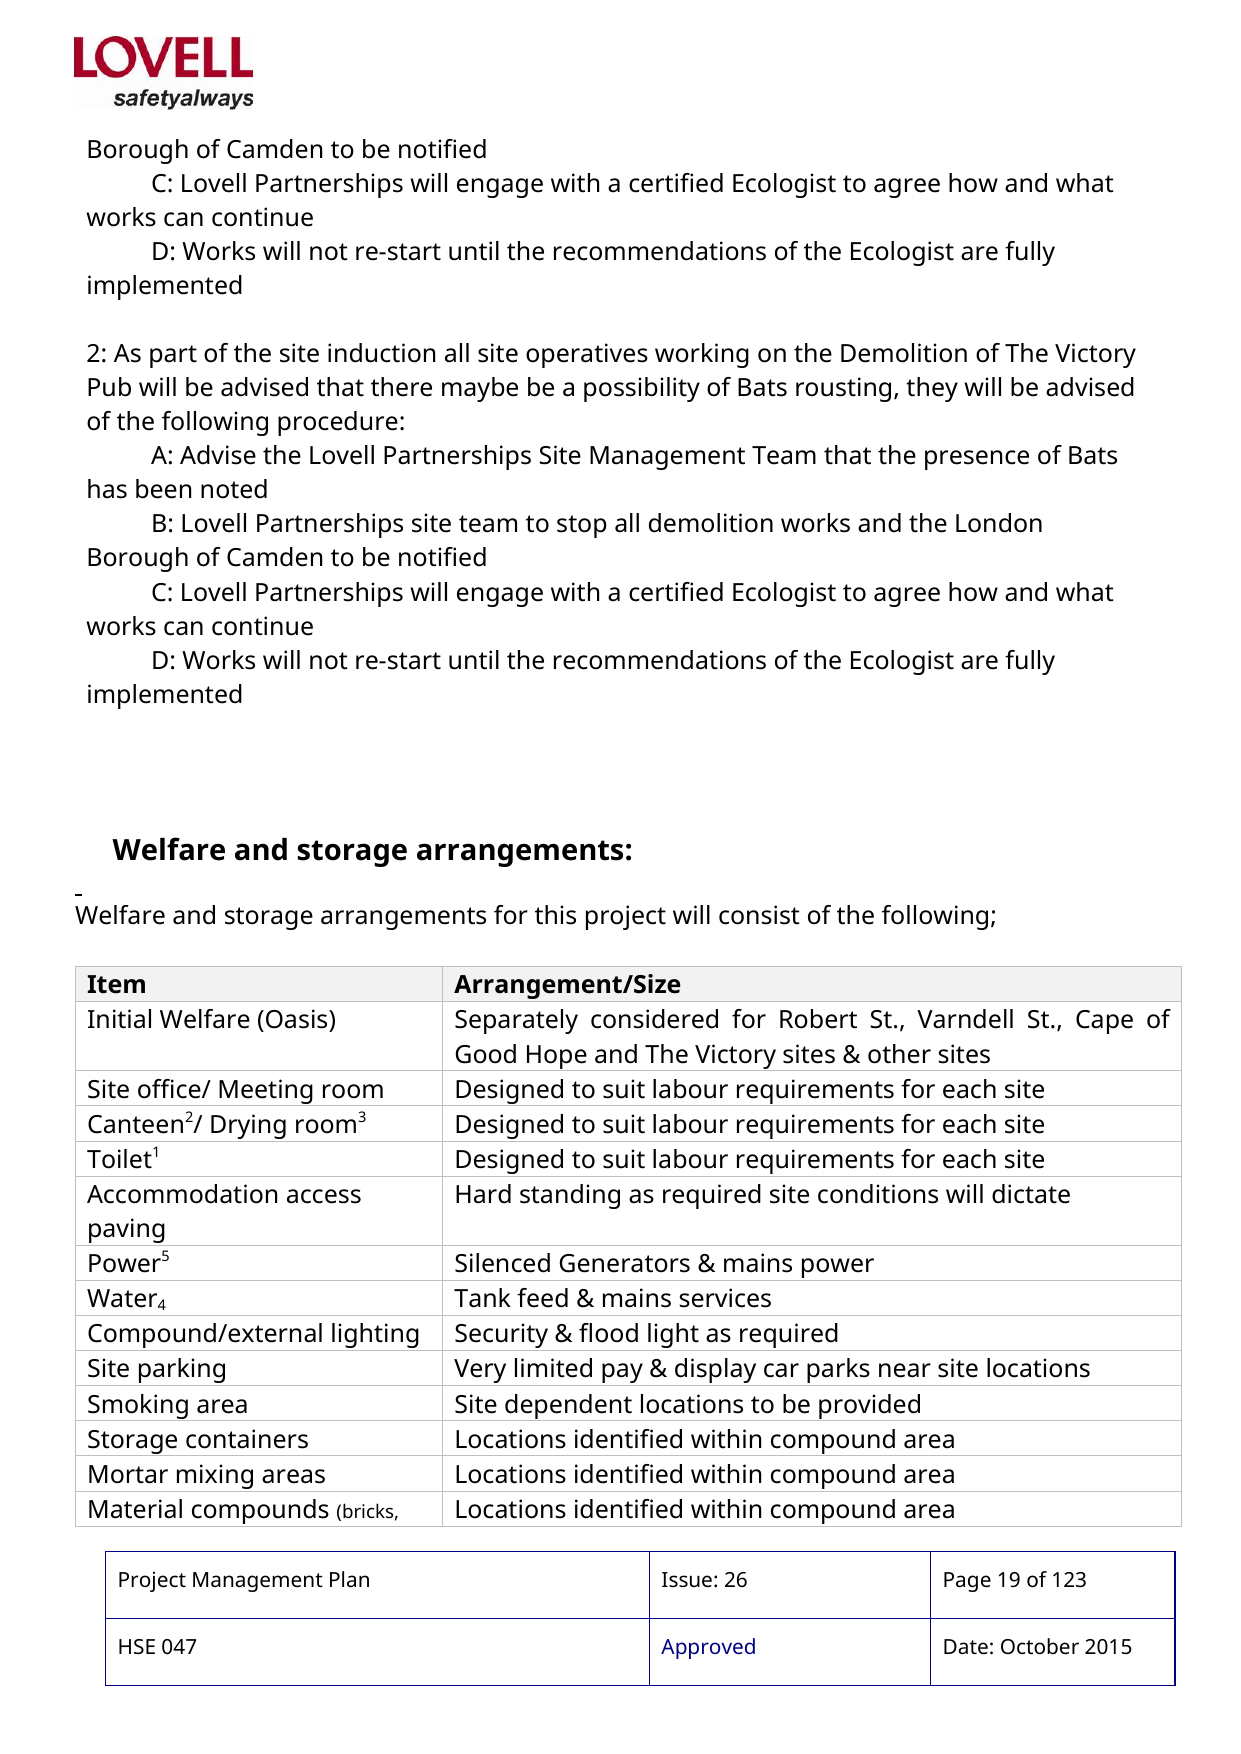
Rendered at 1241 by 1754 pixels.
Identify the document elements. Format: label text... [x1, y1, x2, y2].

table_cell Hard standing as required site conditions will dictate [443, 1177, 1181, 1245]
text Welfare and storage arrangements for this project will consist of the following; [75, 898, 1162, 932]
table_header Item [76, 967, 442, 1001]
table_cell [443, 1492, 1181, 1526]
table_cell Site parking [76, 1351, 442, 1385]
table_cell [443, 1456, 1181, 1491]
table_cell Compound/external lighting [76, 1316, 442, 1350]
table_cell Toilet1 [76, 1142, 442, 1176]
table_header Arrangement/Size [443, 967, 1181, 1001]
table_cell Designed to suit labour requirements for each site [443, 1071, 1181, 1105]
table_cell Initial Welfare (Oasis) [76, 1002, 442, 1070]
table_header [75, 131, 1161, 710]
table_cell Locations identified within compound area [443, 1421, 1181, 1455]
table_cell Mortar mixing areas [76, 1456, 442, 1491]
table_cell Water4 [76, 1281, 442, 1315]
table_cell Accommodation access paving [76, 1177, 442, 1245]
table_cell Separately considered for Robert St., Varndell St., Cape of Good Hope and The Victory sites & other sites [443, 1002, 1181, 1070]
picture [73, 36, 254, 110]
table_cell Storage containers [76, 1421, 442, 1455]
table_cell Canteen2/ Drying room3 [76, 1106, 442, 1141]
table_cell Tank feed & mains services [443, 1281, 1181, 1315]
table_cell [76, 1492, 442, 1526]
table_cell Designed to suit labour requirements for each site [443, 1106, 1181, 1141]
table_cell Security & flood light as required [443, 1316, 1181, 1350]
text Welfare and storage arrangements: [112, 829, 1162, 869]
table_cell Very limited pay & display car parks near site locations [443, 1351, 1181, 1385]
table_cell Site dependent locations to be provided [443, 1386, 1181, 1420]
table_cell Power5 [76, 1246, 442, 1280]
table_cell Designed to suit labour requirements for each site [443, 1142, 1181, 1176]
table_cell Site office/ Meeting room [76, 1071, 442, 1105]
table_cell Smoking area [76, 1386, 442, 1420]
table_cell Silenced Generators & mains power [443, 1246, 1181, 1280]
